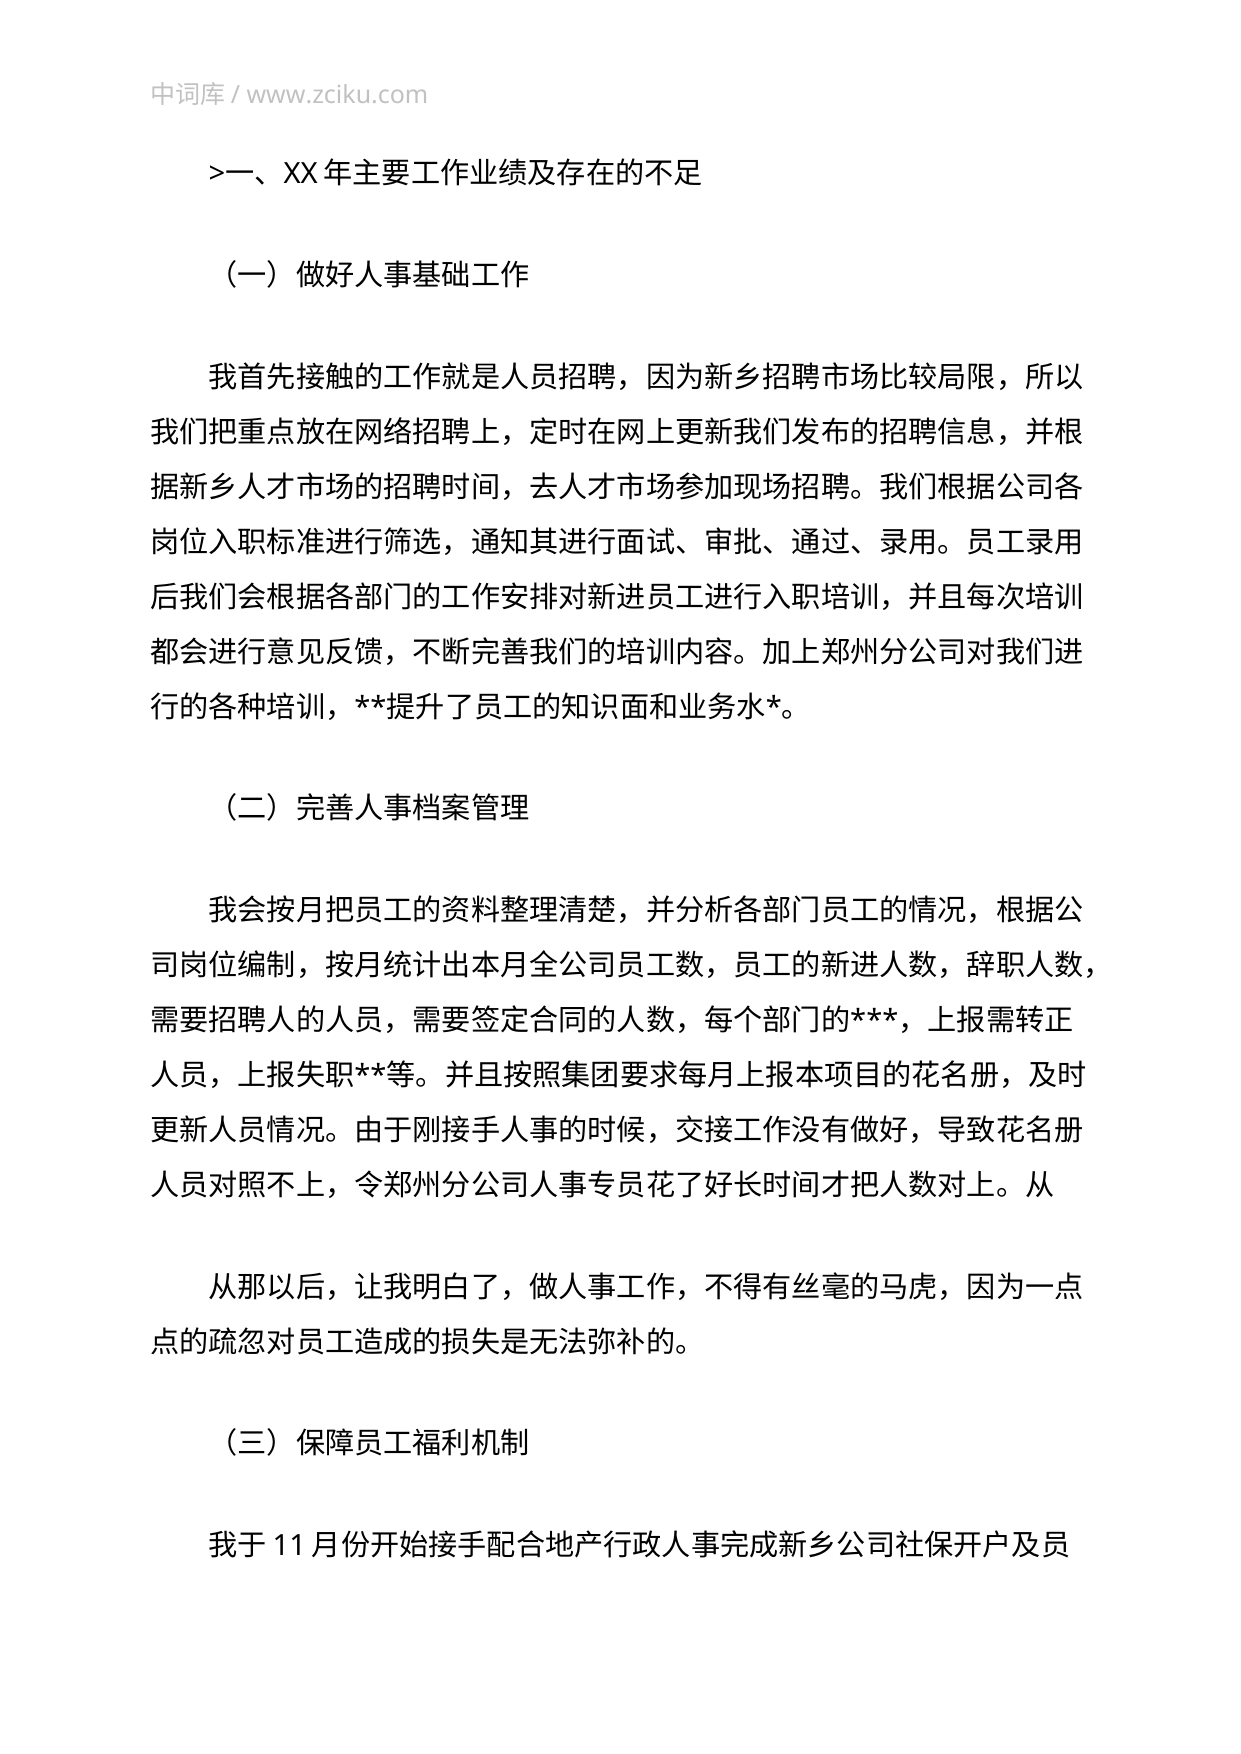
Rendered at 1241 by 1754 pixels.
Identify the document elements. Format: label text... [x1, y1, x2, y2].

text 我首先接触的工作就是人员招聘，因为新乡招聘市场比较局限，所以我们把重点放在网络招聘上，定时在网上更新我们发布的招聘信息，并根据新乡人才市场的招聘时间，去人才市场参加现场招聘。我们根据公司各岗位入职标准进行筛选，通知其进行面试、审批、通过、录用。员工录用后我们会根据各部门的工作安排对新进员工进行入职培训，并且每次培训都会进行意见反馈，不断完善我们的培训内容。加上郑州分公司对我们进行的各种培训，**提升了员工的知识面和业务水*。 [150, 354, 1090, 726]
text （三）保障员工福利机制 [150, 1420, 1090, 1462]
text （一）做好人事基础工作 [150, 252, 1090, 294]
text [150, 1522, 1090, 1564]
text 我会按月把员工的资料整理清楚，并分析各部门员工的情况，根据公司岗位编制，按月统计出本月全公司员工数，员工的新进人数，辞职人数，需要招聘人的人员，需要签定合同的人数，每个部门的***，上报需转正人员，上报失职**等。并且按照集团要求每月上报本项目的花名册，及时更新人员情况。由于刚接手人事的时候，交接工作没有做好，导致花名册人员对照不上，令郑州分公司人事专员花了好长时间才把人数对上。从 [150, 887, 1090, 1204]
text （二）完善人事档案管理 [150, 785, 1090, 827]
text >一、XX年主要工作业绩及存在的不足 [150, 150, 1090, 192]
text 从那以后，让我明白了，做人事工作，不得有丝毫的马虎，因为一点点的疏忽对员工造成的损失是无法弥补的。 [150, 1263, 1090, 1361]
